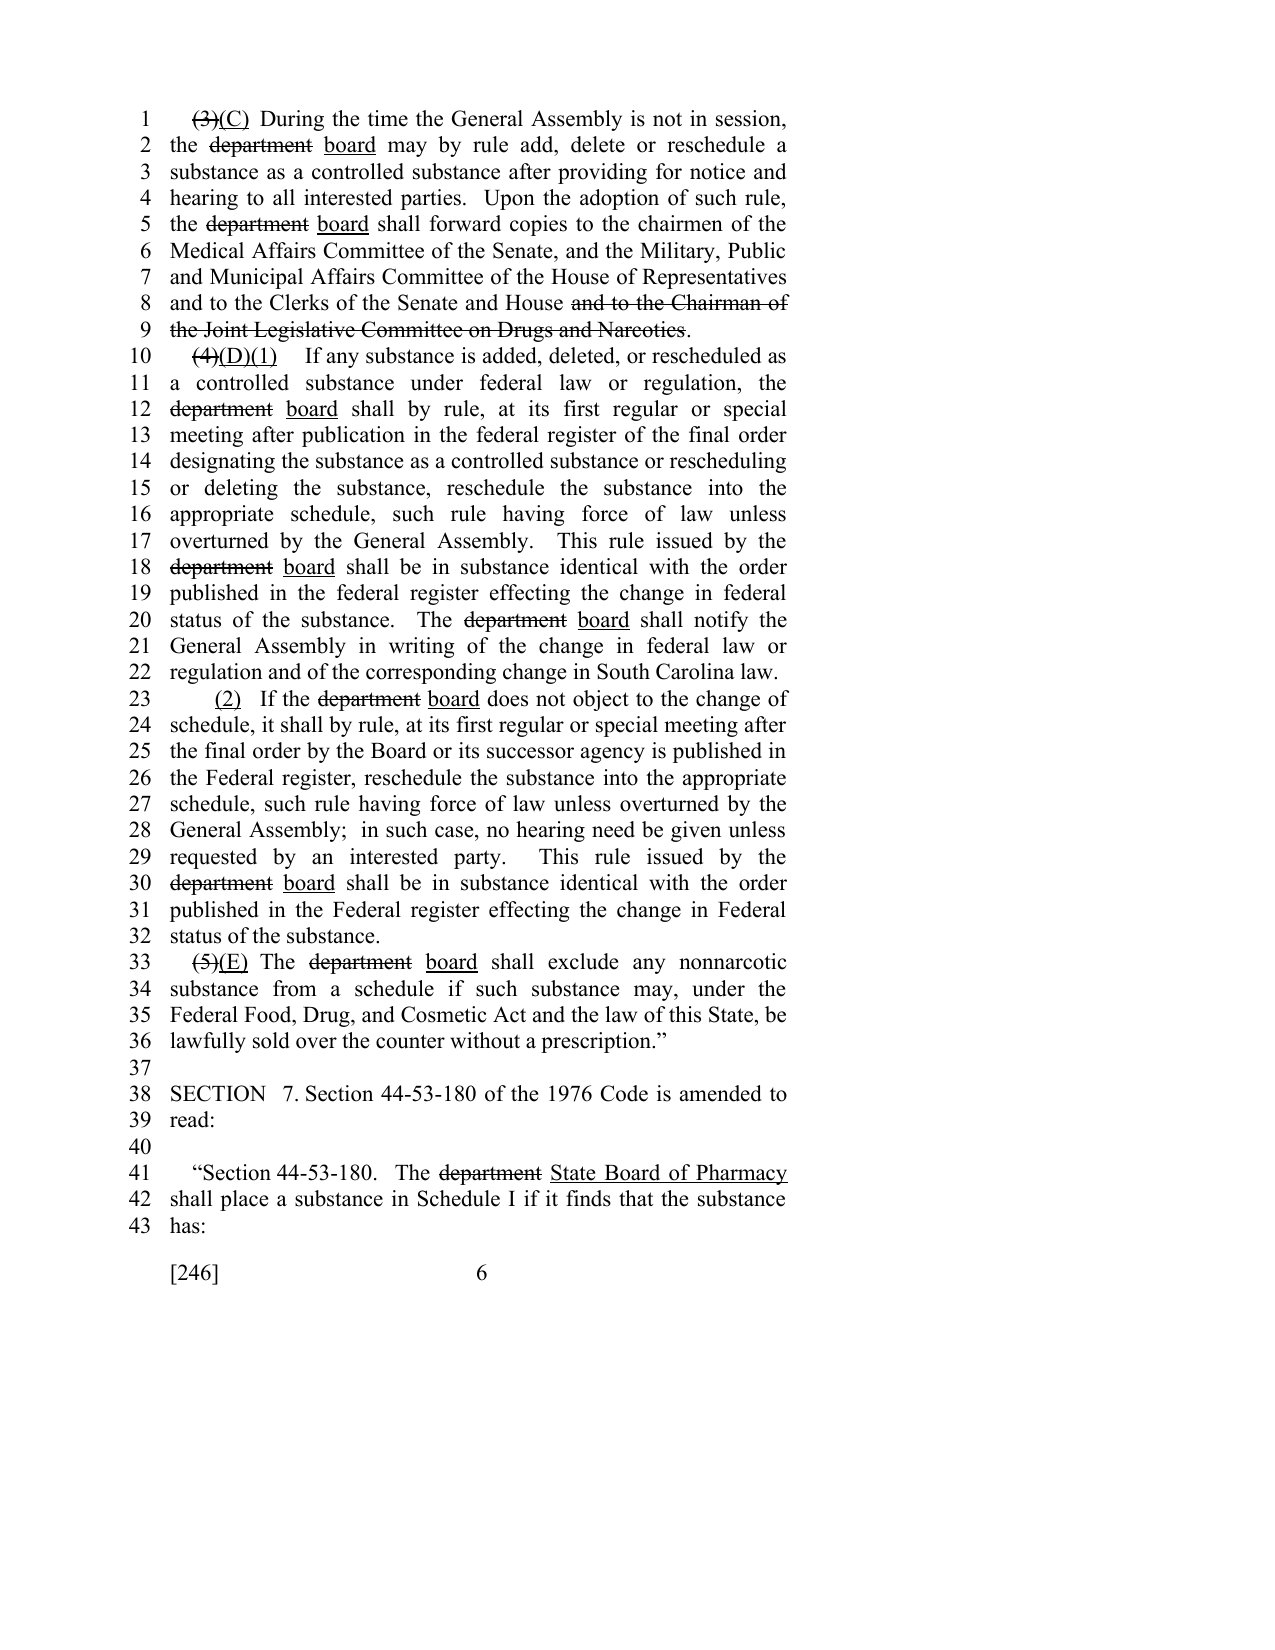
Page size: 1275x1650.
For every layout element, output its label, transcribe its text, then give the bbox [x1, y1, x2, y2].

text (3)(C) During the time the General Assembly is not in session, the department board may by rule add, delete or reschedule a substance as a controlled substance after providing for notice and hearing to all interested parties. Upon the adoption of such rule, the department board shall forward copies to the chairmen of the Medical Affairs Committee of the Senate, and the Military, Public and Municipal Affairs Committee of the House of Representatives and to the Clerks of the Senate and House and to the Chairman of the Joint Legislative Committee on Drugs and Narcotics. [169, 105, 787, 342]
text “Section 44-53-180. The department State Board of Pharmacy shall place a substance in Schedule I if it finds that the substance has: [169, 1159, 787, 1238]
text (5)(E) The department board shall exclude any nonnarcotic substance from a schedule if such substance may, under the Federal Food, Drug, and Cosmetic Act and the law of this State, be lawfully sold over the counter without a prescription.” [169, 948, 787, 1054]
text (2) If the department board does not object to the change of schedule, it shall by rule, at its first regular or special meeting after the final order by the Board or its successor agency is published in the Federal register, reschedule the substance into the appropriate schedule, such rule having force of law unless overturned by the General Assembly; in such case, no hearing need be given unless requested by an interested party. This rule issued by the department board shall be in substance identical with the order published in the Federal register effecting the change in Federal status of the substance. [169, 685, 787, 948]
text SECTION 7. Section 44-53-180 of the 1976 Code is amended to read: [169, 1080, 787, 1133]
text (4)(D)(1) If any substance is added, deleted, or rescheduled as a controlled substance under federal law or regulation, the department board shall by rule, at its first regular or special meeting after publication in the federal register of the final order designating the substance as a controlled substance or rescheduling or deleting the substance, reschedule the substance into the appropriate schedule, such rule having force of law unless overturned by the General Assembly. This rule issued by the department board shall be in substance identical with the order published in the federal register effecting the change in federal status of the substance. The department board shall notify the General Assembly in writing of the change in federal law or regulation and of the corresponding change in South Carolina law. [169, 342, 787, 685]
